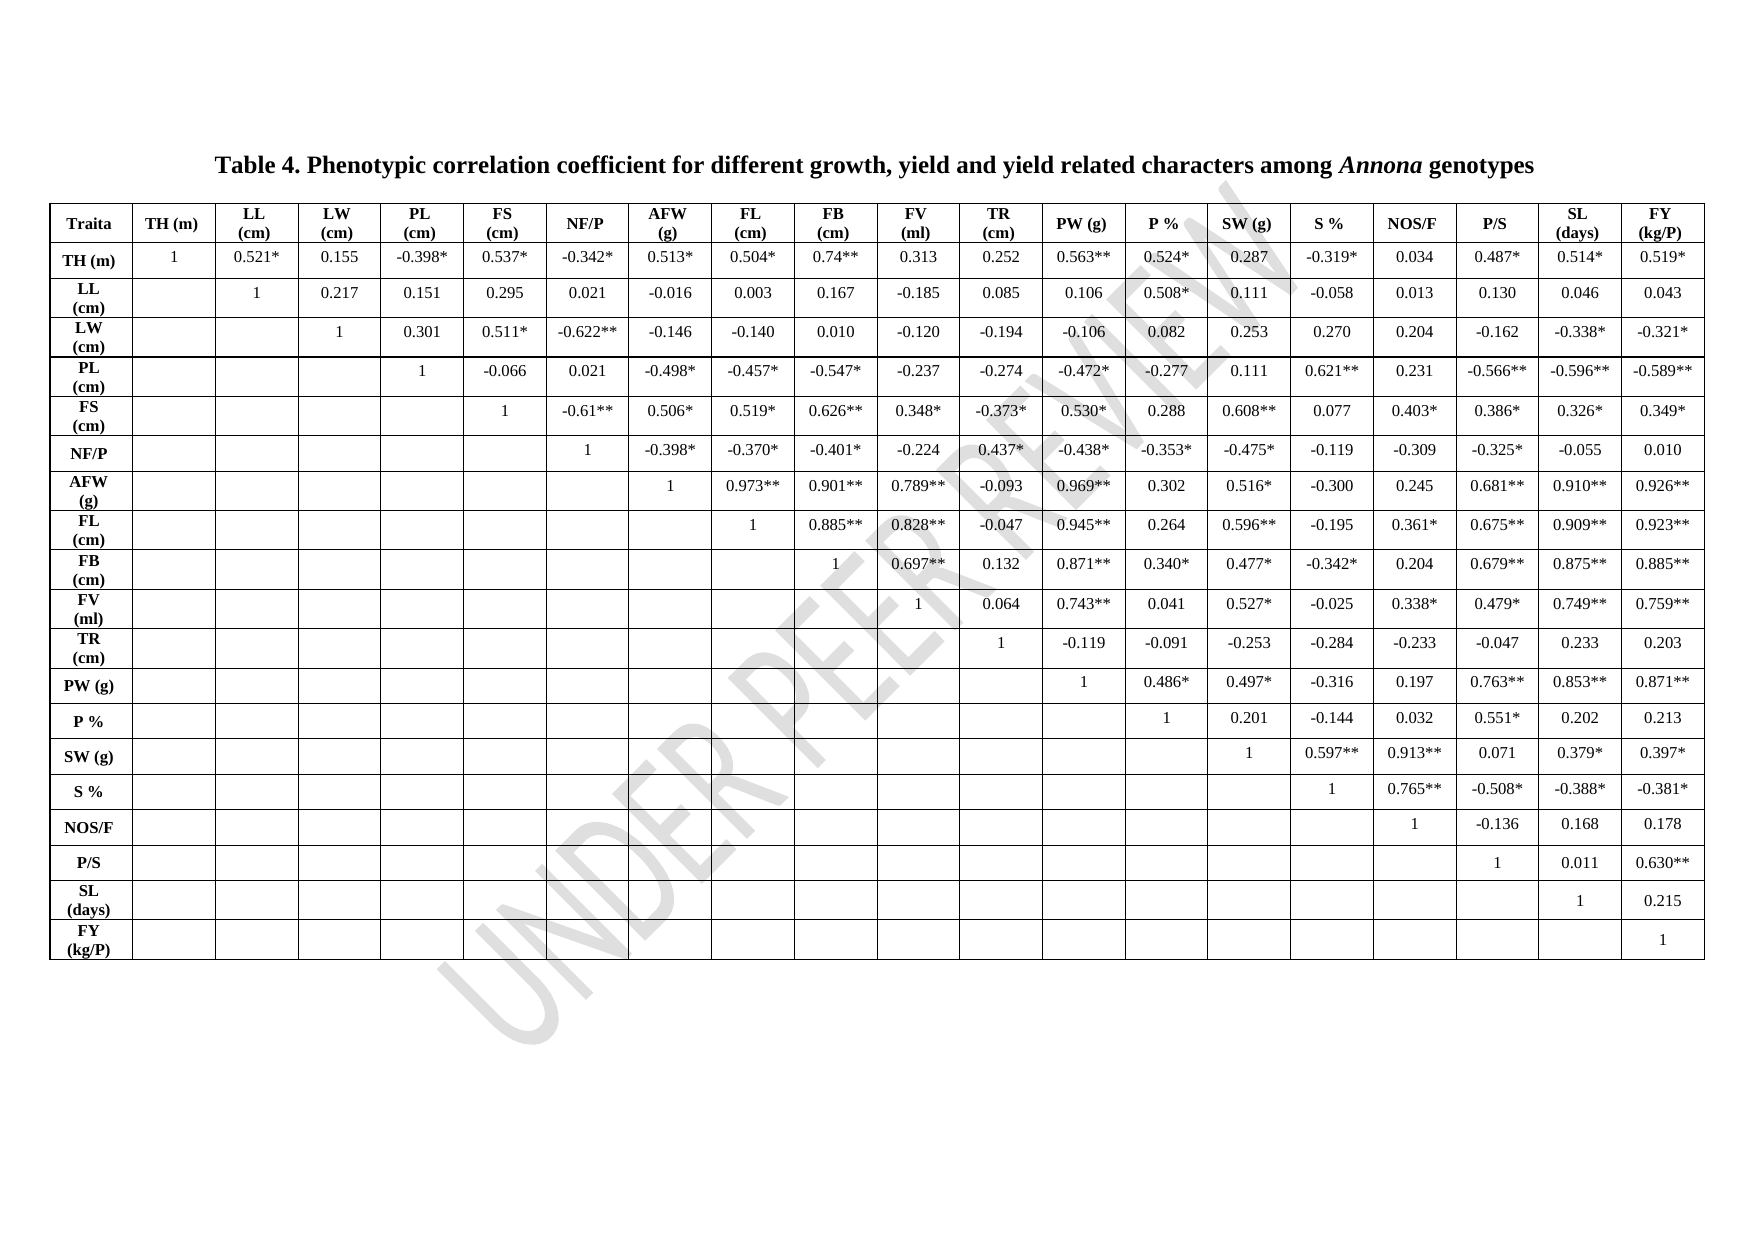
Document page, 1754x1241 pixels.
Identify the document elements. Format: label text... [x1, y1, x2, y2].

table_cell 0.130 [1457, 279, 1538, 317]
table_cell 0.379* [1539, 739, 1621, 774]
table_cell 0.506* [629, 397, 711, 435]
table_cell [381, 472, 463, 510]
table_cell 0.945** [1043, 511, 1125, 549]
table_cell 0.871** [1043, 550, 1125, 589]
table_header LW (cm) [299, 204, 380, 242]
table_cell [629, 739, 711, 774]
table_cell -0.119 [1291, 436, 1373, 471]
table_cell [1043, 881, 1125, 919]
table_cell FV (ml) [51, 590, 132, 628]
table_cell 0.301 [381, 318, 463, 356]
table_cell [464, 881, 546, 919]
table_cell 0.508* [1126, 279, 1207, 317]
table_cell 0.203 [1622, 629, 1704, 667]
table_cell [1291, 846, 1373, 880]
table_cell [133, 436, 215, 471]
table_cell -0.162 [1457, 318, 1538, 356]
table_cell [133, 590, 215, 628]
table_cell [629, 881, 711, 919]
table_cell [381, 775, 463, 809]
table_cell [1539, 920, 1621, 959]
table_cell [381, 550, 463, 589]
table_cell [299, 511, 380, 549]
table_cell 0.021 [547, 358, 628, 396]
table_cell 0.302 [1126, 472, 1207, 510]
table_cell [1043, 739, 1125, 774]
table_cell [795, 810, 877, 844]
table_cell [795, 881, 877, 919]
table_cell 0.071 [1457, 739, 1538, 774]
table_cell [795, 704, 877, 738]
table_cell 0.910** [1539, 472, 1621, 510]
table_cell [795, 669, 877, 703]
table_header PL (cm) [381, 204, 463, 242]
table_cell [1126, 810, 1207, 844]
table_cell 1 [1291, 775, 1373, 809]
table_cell 0.487* [1457, 243, 1538, 278]
table_cell -0.195 [1291, 511, 1373, 549]
table_header FL (cm) [712, 204, 794, 242]
table_cell [464, 511, 546, 549]
table_cell [712, 775, 794, 809]
table_cell 0.217 [299, 279, 380, 317]
table_cell [216, 775, 298, 809]
table_cell P/S [51, 846, 132, 880]
table_cell [629, 846, 711, 880]
table_cell -0.140 [712, 318, 794, 356]
table_cell TH (m) [51, 243, 132, 278]
table_cell 0.853** [1539, 669, 1621, 703]
table_cell [299, 810, 380, 844]
table_cell [464, 810, 546, 844]
table_cell [795, 739, 877, 774]
table_cell 0.537* [464, 243, 546, 278]
table_cell [299, 881, 380, 919]
table_cell [712, 881, 794, 919]
table_cell [629, 704, 711, 738]
table_cell [299, 358, 380, 396]
table_cell AFW (g) [51, 472, 132, 510]
table_cell [878, 704, 959, 738]
table_cell -0.016 [629, 279, 711, 317]
table_cell 0.530* [1043, 397, 1125, 435]
table_header PW (g) [1043, 204, 1125, 242]
table_cell 0.111 [1208, 358, 1290, 396]
table_cell 0.213 [1622, 704, 1704, 738]
table_cell [547, 629, 628, 667]
table_cell [299, 739, 380, 774]
table_cell 0.789** [878, 472, 959, 510]
table_cell [1208, 881, 1290, 919]
table_cell [299, 590, 380, 628]
table_cell 0.010 [1622, 436, 1704, 471]
table_cell 0.765** [1374, 775, 1456, 809]
table_cell -0.319* [1291, 243, 1373, 278]
table_cell [381, 397, 463, 435]
table_cell FL (cm) [51, 511, 132, 549]
table_cell [381, 881, 463, 919]
table_cell [133, 511, 215, 549]
table_cell LW (cm) [51, 318, 132, 356]
table_cell SL (days) [51, 881, 132, 919]
table_cell 0.264 [1126, 511, 1207, 549]
table_cell 0.253 [1208, 318, 1290, 356]
table_cell -0.093 [960, 472, 1042, 510]
table_cell -0.596** [1539, 358, 1621, 396]
table_cell 0.215 [1622, 881, 1704, 919]
table_cell [629, 920, 711, 959]
table_cell FB (cm) [51, 550, 132, 589]
table_cell [878, 846, 959, 880]
table_cell [960, 846, 1042, 880]
table_cell [960, 739, 1042, 774]
table_cell [1208, 920, 1290, 959]
table_cell [464, 846, 546, 880]
table_cell -0.566** [1457, 358, 1538, 396]
table_cell [960, 775, 1042, 809]
table_cell [381, 436, 463, 471]
table_cell [795, 920, 877, 959]
table_cell 1 [629, 472, 711, 510]
table_cell -0.398* [629, 436, 711, 471]
table_cell 0.245 [1374, 472, 1456, 510]
table_cell [381, 669, 463, 703]
table_cell 0.013 [1374, 279, 1456, 317]
table_cell [133, 739, 215, 774]
table_cell -0.398* [381, 243, 463, 278]
table_cell [960, 704, 1042, 738]
table_cell 0.504* [712, 243, 794, 278]
table_cell [712, 590, 794, 628]
table_cell -0.274 [960, 358, 1042, 396]
table_cell -0.194 [960, 318, 1042, 356]
table_cell [133, 358, 215, 396]
table_cell 0.630** [1622, 846, 1704, 880]
table_cell 0.168 [1539, 810, 1621, 844]
table_cell 0.287 [1208, 243, 1290, 278]
table_cell 0.871** [1622, 669, 1704, 703]
table_cell 0.197 [1374, 669, 1456, 703]
table_cell 0.743** [1043, 590, 1125, 628]
table_cell 0.295 [464, 279, 546, 317]
table_cell [1457, 920, 1538, 959]
table_cell 0.151 [381, 279, 463, 317]
table_cell [216, 472, 298, 510]
table_cell [464, 436, 546, 471]
table_cell 0.909** [1539, 511, 1621, 549]
table_cell -0.438* [1043, 436, 1125, 471]
table_cell SW (g) [51, 739, 132, 774]
table_cell 0.697** [878, 550, 959, 589]
table_cell [216, 436, 298, 471]
table_cell [960, 881, 1042, 919]
table_cell -0.338* [1539, 318, 1621, 356]
table_cell [629, 810, 711, 844]
table_cell [547, 590, 628, 628]
table_cell -0.472* [1043, 358, 1125, 396]
table_cell 0.973** [712, 472, 794, 510]
table_cell 0.077 [1291, 397, 1373, 435]
table_cell -0.185 [878, 279, 959, 317]
table_cell 0.969** [1043, 472, 1125, 510]
table_cell -0.342* [1291, 550, 1373, 589]
table_cell 0.923** [1622, 511, 1704, 549]
table_cell [878, 920, 959, 959]
table_cell [464, 739, 546, 774]
table_cell S % [51, 775, 132, 809]
table_cell -0.047 [1457, 629, 1538, 667]
table_cell 1 [299, 318, 380, 356]
table_cell 0.041 [1126, 590, 1207, 628]
table_cell -0.119 [1043, 629, 1125, 667]
table_cell 0.563** [1043, 243, 1125, 278]
table_cell [1043, 775, 1125, 809]
table_cell 0.403* [1374, 397, 1456, 435]
table_cell [299, 436, 380, 471]
table_cell [133, 629, 215, 667]
table_cell 1 [878, 590, 959, 628]
table_cell [381, 704, 463, 738]
table_cell 0.679** [1457, 550, 1538, 589]
table_cell [464, 550, 546, 589]
table_cell [299, 397, 380, 435]
table_cell [795, 629, 877, 667]
table_cell [299, 920, 380, 959]
table_cell -0.058 [1291, 279, 1373, 317]
table_cell [299, 472, 380, 510]
table_cell [1374, 846, 1456, 880]
table_cell 0.106 [1043, 279, 1125, 317]
table_cell [629, 629, 711, 667]
table_cell -0.370* [712, 436, 794, 471]
table_cell [629, 775, 711, 809]
table_cell [1043, 920, 1125, 959]
table_cell [133, 397, 215, 435]
table_cell 0.875** [1539, 550, 1621, 589]
table_cell [547, 920, 628, 959]
table_cell P % [51, 704, 132, 738]
table_cell -0.055 [1539, 436, 1621, 471]
table_cell -0.144 [1291, 704, 1373, 738]
table_header TH (m) [133, 204, 215, 242]
table_cell [960, 810, 1042, 844]
table_cell -0.622** [547, 318, 628, 356]
table_cell [381, 739, 463, 774]
table_cell [1126, 881, 1207, 919]
table_cell -0.325* [1457, 436, 1538, 471]
table_cell [216, 810, 298, 844]
table_cell 0.901** [795, 472, 877, 510]
table_cell [1208, 775, 1290, 809]
table_cell 1 [1622, 920, 1704, 959]
table_cell 0.511* [464, 318, 546, 356]
table_cell -0.309 [1374, 436, 1456, 471]
table_cell [133, 279, 215, 317]
table_header SL (days) [1539, 204, 1621, 242]
table_cell [712, 846, 794, 880]
table_cell [712, 739, 794, 774]
table_header FY (kg/P) [1622, 204, 1704, 242]
table_cell 0.596** [1208, 511, 1290, 549]
table_cell 0.155 [299, 243, 380, 278]
table_cell [547, 669, 628, 703]
table_cell [381, 511, 463, 549]
table_cell 0.913** [1374, 739, 1456, 774]
table_header FB (cm) [795, 204, 877, 242]
table_cell -0.321* [1622, 318, 1704, 356]
table_cell [712, 704, 794, 738]
table_cell [1126, 775, 1207, 809]
table_cell 1 [960, 629, 1042, 667]
table_cell 0.326* [1539, 397, 1621, 435]
table_cell 0.926** [1622, 472, 1704, 510]
table_cell 0.167 [795, 279, 877, 317]
table_cell [547, 472, 628, 510]
table_cell 1 [1539, 881, 1621, 919]
table_cell NOS/F [51, 810, 132, 844]
table_cell -0.353* [1126, 436, 1207, 471]
table_cell [960, 669, 1042, 703]
table_cell [1208, 810, 1290, 844]
table_cell [547, 775, 628, 809]
table_cell -0.342* [547, 243, 628, 278]
table_cell -0.401* [795, 436, 877, 471]
table_cell [299, 846, 380, 880]
table_cell 0.437* [960, 436, 1042, 471]
table_cell [133, 318, 215, 356]
table_cell [547, 739, 628, 774]
table_cell [712, 550, 794, 589]
table_cell [133, 810, 215, 844]
table_cell 0.021 [547, 279, 628, 317]
table_cell 0.082 [1126, 318, 1207, 356]
table_header AFW (g) [629, 204, 711, 242]
table_cell 0.885** [1622, 550, 1704, 589]
table_cell 0.477* [1208, 550, 1290, 589]
table_cell [1208, 846, 1290, 880]
table_cell [629, 669, 711, 703]
table_cell 1 [1457, 846, 1538, 880]
table_cell 1 [712, 511, 794, 549]
table_cell [878, 669, 959, 703]
table_cell -0.136 [1457, 810, 1538, 844]
table_cell -0.253 [1208, 629, 1290, 667]
table_cell 1 [1043, 669, 1125, 703]
table_cell FS (cm) [51, 397, 132, 435]
table_cell -0.300 [1291, 472, 1373, 510]
table_cell [216, 920, 298, 959]
table_cell [133, 704, 215, 738]
table_cell [464, 629, 546, 667]
table_cell -0.547* [795, 358, 877, 396]
table_cell [878, 775, 959, 809]
table_cell 0.233 [1539, 629, 1621, 667]
table_cell 0.064 [960, 590, 1042, 628]
table_cell -0.237 [878, 358, 959, 396]
table_cell 0.681** [1457, 472, 1538, 510]
table_cell -0.047 [960, 511, 1042, 549]
table_cell [960, 920, 1042, 959]
table_cell [1126, 920, 1207, 959]
table_cell -0.508* [1457, 775, 1538, 809]
table_cell [464, 590, 546, 628]
table_cell 0.046 [1539, 279, 1621, 317]
table_cell -0.498* [629, 358, 711, 396]
table_header NF/P [547, 204, 628, 242]
table_cell [216, 881, 298, 919]
table_cell 1 [1126, 704, 1207, 738]
table_cell 0.675** [1457, 511, 1538, 549]
table_cell -0.224 [878, 436, 959, 471]
table_cell 0.763** [1457, 669, 1538, 703]
table_cell [878, 881, 959, 919]
table_cell [1043, 846, 1125, 880]
table_cell 0.003 [712, 279, 794, 317]
table_cell [133, 846, 215, 880]
table_cell 1 [1374, 810, 1456, 844]
table_cell [1291, 810, 1373, 844]
table_cell [547, 881, 628, 919]
table_cell 0.479* [1457, 590, 1538, 628]
table_cell [1043, 704, 1125, 738]
table_cell [216, 590, 298, 628]
table_cell 0.132 [960, 550, 1042, 589]
table_cell [1291, 920, 1373, 959]
table_cell [878, 739, 959, 774]
table_cell -0.381* [1622, 775, 1704, 809]
table_cell [464, 920, 546, 959]
table_cell [464, 669, 546, 703]
table_cell [299, 704, 380, 738]
table_cell [1374, 881, 1456, 919]
table_cell 1 [133, 243, 215, 278]
table_cell [878, 810, 959, 844]
table_cell -0.277 [1126, 358, 1207, 396]
table_header LL (cm) [216, 204, 298, 242]
table_cell 1 [1208, 739, 1290, 774]
table_cell 0.338* [1374, 590, 1456, 628]
table_cell [133, 775, 215, 809]
table_cell [299, 669, 380, 703]
table_cell [712, 669, 794, 703]
table_cell [464, 775, 546, 809]
table_header FV (ml) [878, 204, 959, 242]
table_cell -0.120 [878, 318, 959, 356]
table_cell 1 [795, 550, 877, 589]
table_cell [381, 590, 463, 628]
table_cell 1 [381, 358, 463, 396]
table_cell 0.204 [1374, 550, 1456, 589]
table_cell 0.349* [1622, 397, 1704, 435]
table_cell 0.034 [1374, 243, 1456, 278]
table_cell [133, 669, 215, 703]
table_cell LL (cm) [51, 279, 132, 317]
table_cell -0.316 [1291, 669, 1373, 703]
table_cell [299, 550, 380, 589]
table_cell 0.759** [1622, 590, 1704, 628]
table_cell 0.348* [878, 397, 959, 435]
table_cell 0.608** [1208, 397, 1290, 435]
table_cell 0.749** [1539, 590, 1621, 628]
table_cell [381, 920, 463, 959]
table_cell 0.521* [216, 243, 298, 278]
table_cell [381, 810, 463, 844]
table_header P % [1126, 204, 1207, 242]
table_cell [1126, 739, 1207, 774]
table_cell -0.233 [1374, 629, 1456, 667]
table_cell 0.202 [1539, 704, 1621, 738]
table_cell 0.032 [1374, 704, 1456, 738]
table_cell 0.519* [712, 397, 794, 435]
table_cell [547, 550, 628, 589]
table_cell 0.361* [1374, 511, 1456, 549]
table_cell [216, 511, 298, 549]
table_cell 0.252 [960, 243, 1042, 278]
table_cell 0.524* [1126, 243, 1207, 278]
table_cell [216, 669, 298, 703]
table_cell [299, 775, 380, 809]
table_cell [216, 358, 298, 396]
table_cell 0.621** [1291, 358, 1373, 396]
table_cell 0.178 [1622, 810, 1704, 844]
table_cell 0.514* [1539, 243, 1621, 278]
table_cell [795, 775, 877, 809]
table_cell TR (cm) [51, 629, 132, 667]
table_cell [216, 704, 298, 738]
table_cell [1043, 810, 1125, 844]
table_cell 0.270 [1291, 318, 1373, 356]
table_cell 0.231 [1374, 358, 1456, 396]
table_cell 0.010 [795, 318, 877, 356]
table_cell [547, 810, 628, 844]
table_cell -0.475* [1208, 436, 1290, 471]
table_cell [547, 704, 628, 738]
table_cell 0.340* [1126, 550, 1207, 589]
table_cell PW (g) [51, 669, 132, 703]
table_cell -0.589** [1622, 358, 1704, 396]
table_header Traita [51, 204, 132, 242]
table_cell [216, 846, 298, 880]
table_cell 0.288 [1126, 397, 1207, 435]
table_cell 0.204 [1374, 318, 1456, 356]
table_cell [464, 472, 546, 510]
table_cell [1126, 846, 1207, 880]
table_cell [299, 629, 380, 667]
table_cell 0.828** [878, 511, 959, 549]
table_cell [1291, 881, 1373, 919]
table_cell -0.284 [1291, 629, 1373, 667]
table_header FS (cm) [464, 204, 546, 242]
table_cell [712, 920, 794, 959]
table_header P/S [1457, 204, 1538, 242]
table_cell NF/P [51, 436, 132, 471]
table_cell [712, 629, 794, 667]
table_cell 0.043 [1622, 279, 1704, 317]
table_cell 0.111 [1208, 279, 1290, 317]
table_cell 0.513* [629, 243, 711, 278]
table_cell [795, 846, 877, 880]
table_cell [381, 846, 463, 880]
table_cell -0.066 [464, 358, 546, 396]
table_cell 0.885** [795, 511, 877, 549]
table_cell [712, 810, 794, 844]
table_cell -0.025 [1291, 590, 1373, 628]
table_cell [133, 472, 215, 510]
table_cell [216, 318, 298, 356]
table_cell -0.106 [1043, 318, 1125, 356]
table_cell 1 [464, 397, 546, 435]
table_cell [216, 739, 298, 774]
table_cell [216, 629, 298, 667]
table_cell 0.486* [1126, 669, 1207, 703]
table_cell 0.011 [1539, 846, 1621, 880]
table_cell [629, 590, 711, 628]
table_cell 0.397* [1622, 739, 1704, 774]
table_cell [216, 397, 298, 435]
table_cell [1374, 920, 1456, 959]
table_cell 0.085 [960, 279, 1042, 317]
table_cell 0.527* [1208, 590, 1290, 628]
table_cell [629, 511, 711, 549]
table_cell -0.388* [1539, 775, 1621, 809]
table_cell FY (kg/P) [51, 920, 132, 959]
table_cell 0.74** [795, 243, 877, 278]
table_cell [464, 704, 546, 738]
table_cell 0.386* [1457, 397, 1538, 435]
table_cell [629, 550, 711, 589]
table_cell 0.201 [1208, 704, 1290, 738]
table_header SW (g) [1208, 204, 1290, 242]
table_cell 0.597** [1291, 739, 1373, 774]
table_cell -0.091 [1126, 629, 1207, 667]
table_cell PL (cm) [51, 358, 132, 396]
table_cell -0.373* [960, 397, 1042, 435]
table_cell 0.313 [878, 243, 959, 278]
table_cell [216, 550, 298, 589]
table_cell -0.457* [712, 358, 794, 396]
table_cell [133, 550, 215, 589]
table_cell 0.519* [1622, 243, 1704, 278]
table_cell 0.516* [1208, 472, 1290, 510]
text Table 4. Phenotypic correlation coefficient for different growth, yield and yield related characters among Annona genotypes [150, 150, 1598, 179]
table_cell [133, 881, 215, 919]
table_cell 1 [216, 279, 298, 317]
table_cell [878, 629, 959, 667]
table_header NOS/F [1374, 204, 1456, 242]
table_header S % [1291, 204, 1373, 242]
table_cell [547, 511, 628, 549]
table_cell -0.146 [629, 318, 711, 356]
table_cell [795, 590, 877, 628]
table_cell 0.551* [1457, 704, 1538, 738]
table_cell [1457, 881, 1538, 919]
table_cell 0.497* [1208, 669, 1290, 703]
table_cell [381, 629, 463, 667]
table_cell [547, 846, 628, 880]
table_cell 1 [547, 436, 628, 471]
table_cell [133, 920, 215, 959]
table_cell -0.61** [547, 397, 628, 435]
table_cell 0.626** [795, 397, 877, 435]
table_header TR (cm) [960, 204, 1042, 242]
